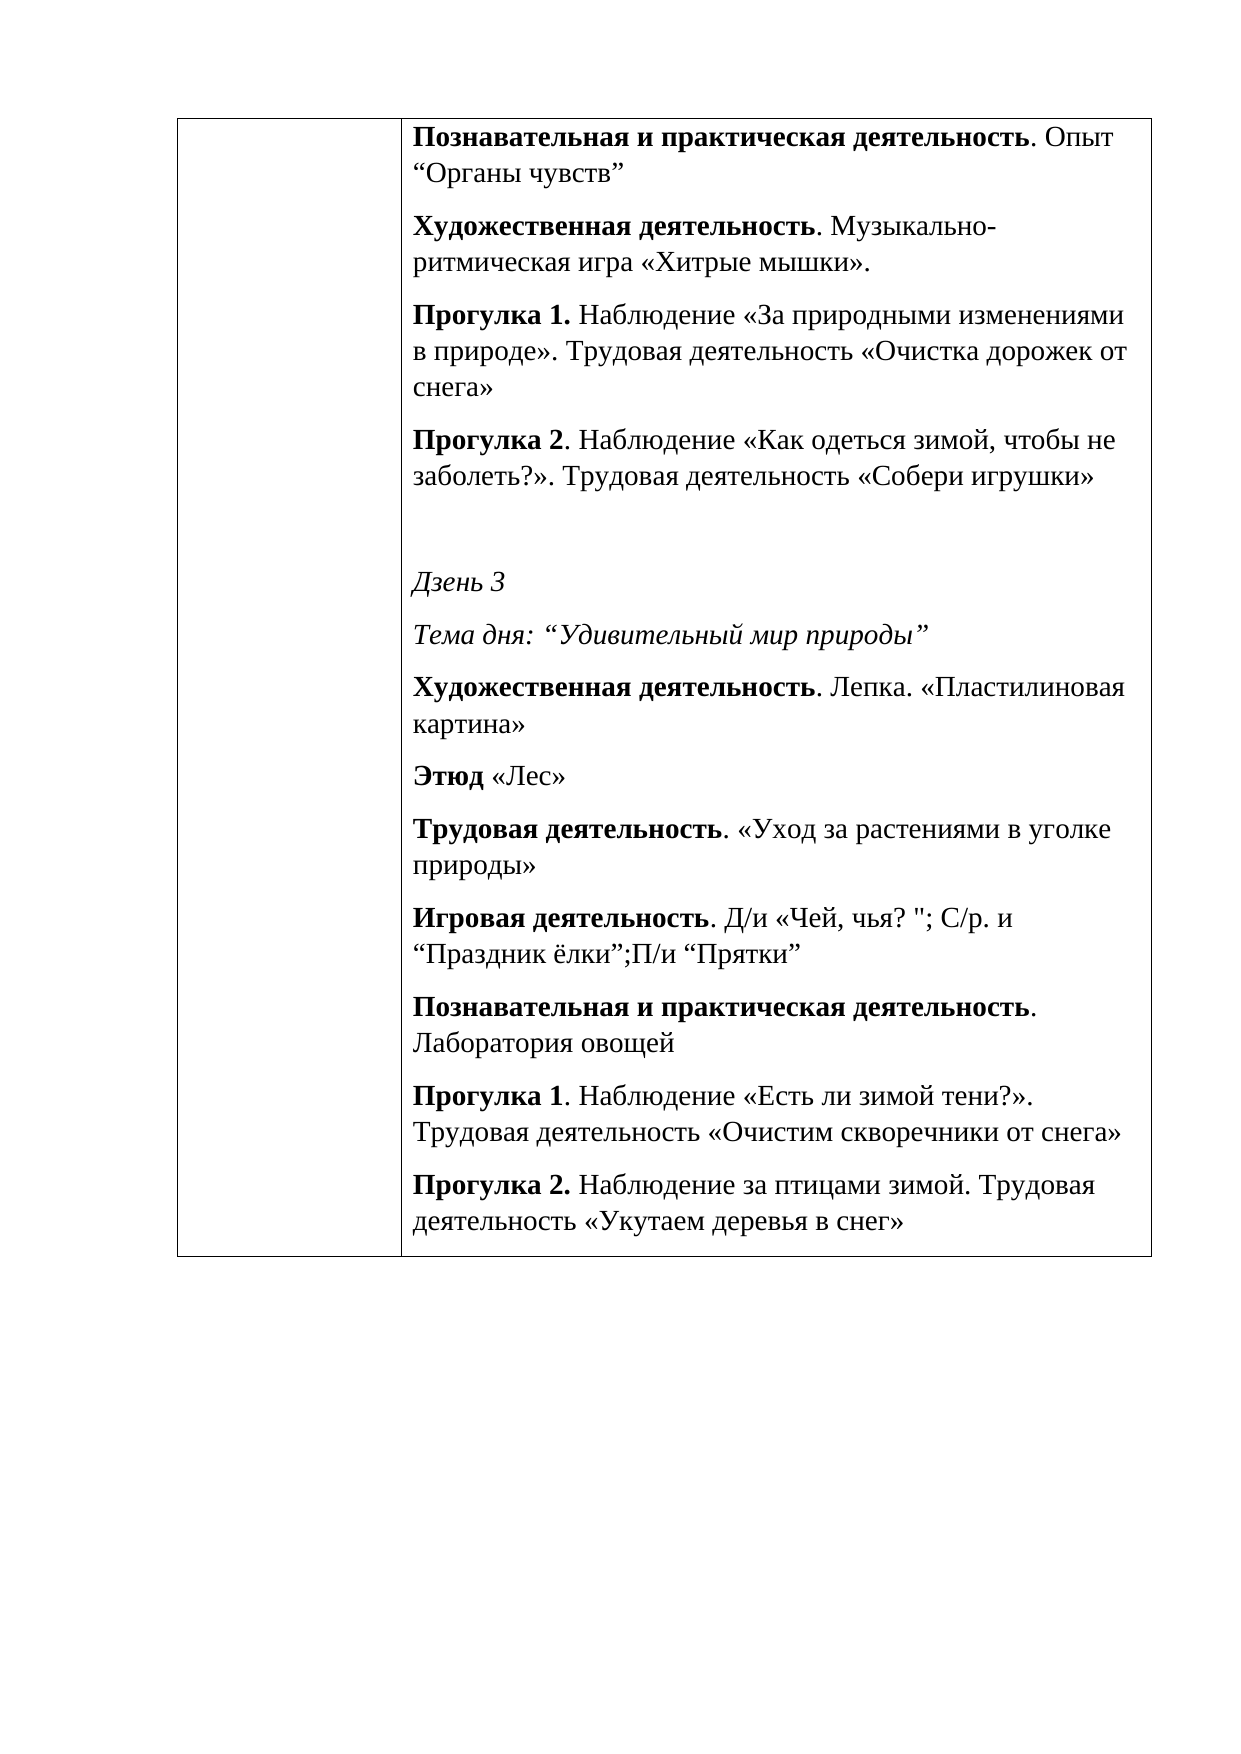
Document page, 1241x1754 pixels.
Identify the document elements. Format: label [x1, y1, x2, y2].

table_cell [178, 119, 401, 1256]
table_cell [402, 119, 1151, 1256]
